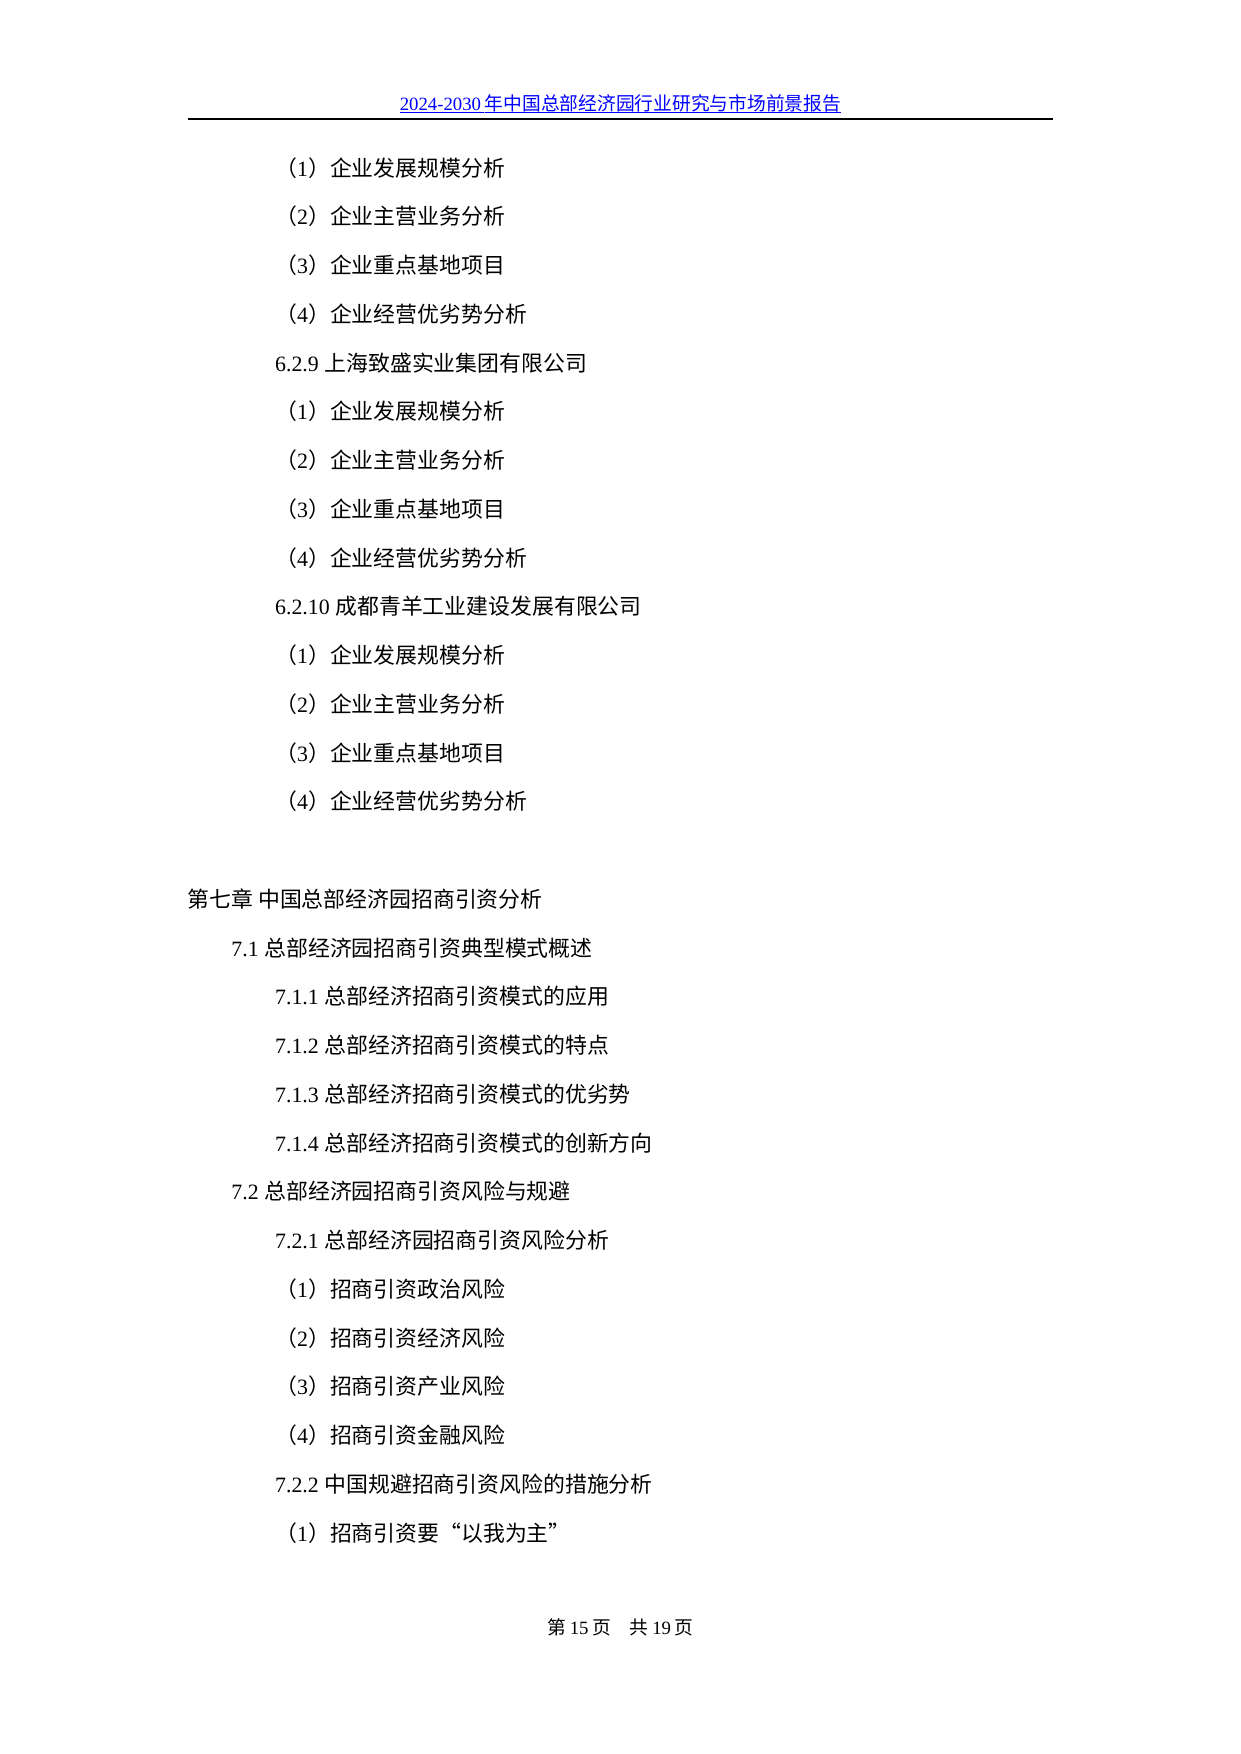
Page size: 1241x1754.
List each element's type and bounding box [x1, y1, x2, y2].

text [187, 150, 1053, 1548]
